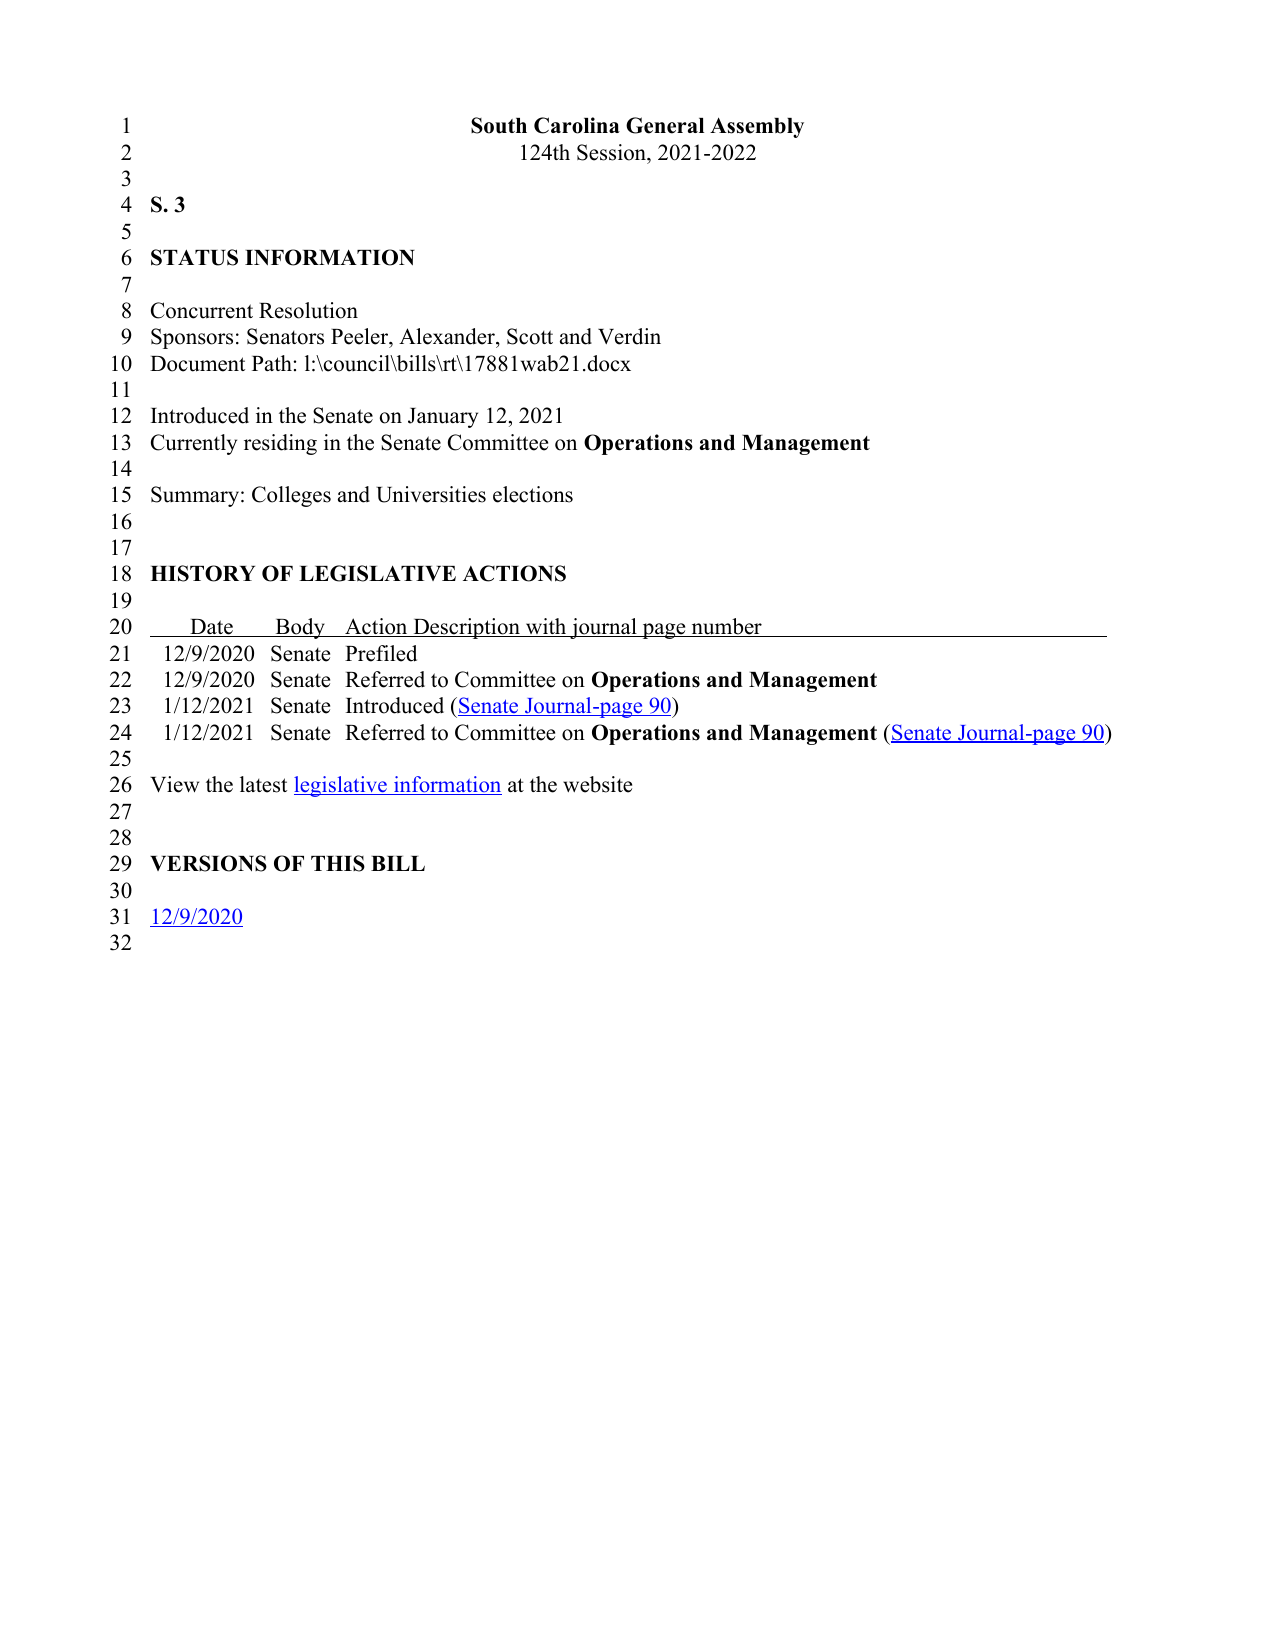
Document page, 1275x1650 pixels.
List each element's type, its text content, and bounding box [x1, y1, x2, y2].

text 1/12/2021 Senate Introduced (Senate Journal-page 90) [150, 692, 1125, 719]
text 12/9/2020 Senate Prefiled [150, 639, 1125, 666]
text S. 3 [150, 192, 1125, 218]
text Sponsors: Senators Peeler, Alexander, Scott and Verdin [150, 323, 1125, 350]
text VERSIONS OF THIS BILL [150, 850, 1125, 877]
text Currently residing in the Senate Committee on Operations and Management [150, 429, 1125, 455]
text Introduced in the Senate on January 12, 2021 [150, 402, 1125, 429]
text 12/9/2020 [150, 903, 1125, 929]
text STATUS INFORMATION [150, 244, 1125, 271]
text View the latest legislative information at the website [150, 771, 1125, 798]
text 12/9/2020 Senate Referred to Committee on Operations and Management [150, 666, 1125, 692]
text Summary: Colleges and Universities elections [150, 481, 1125, 508]
text Document Path: l:\council\bills\rt\17881wab21.docx [150, 350, 1125, 376]
text HISTORY OF LEGISLATIVE ACTIONS [150, 561, 1125, 587]
text 1/12/2021 Senate Referred to Committee on Operations and Management (Senate Journal-page 90) [150, 719, 1125, 745]
text Date Body Action Description with journal page number [150, 613, 1125, 639]
text 124th Session, 2021-2022 [150, 139, 1125, 165]
text South Carolina General Assembly [150, 112, 1125, 139]
text Concurrent Resolution [150, 297, 1125, 323]
